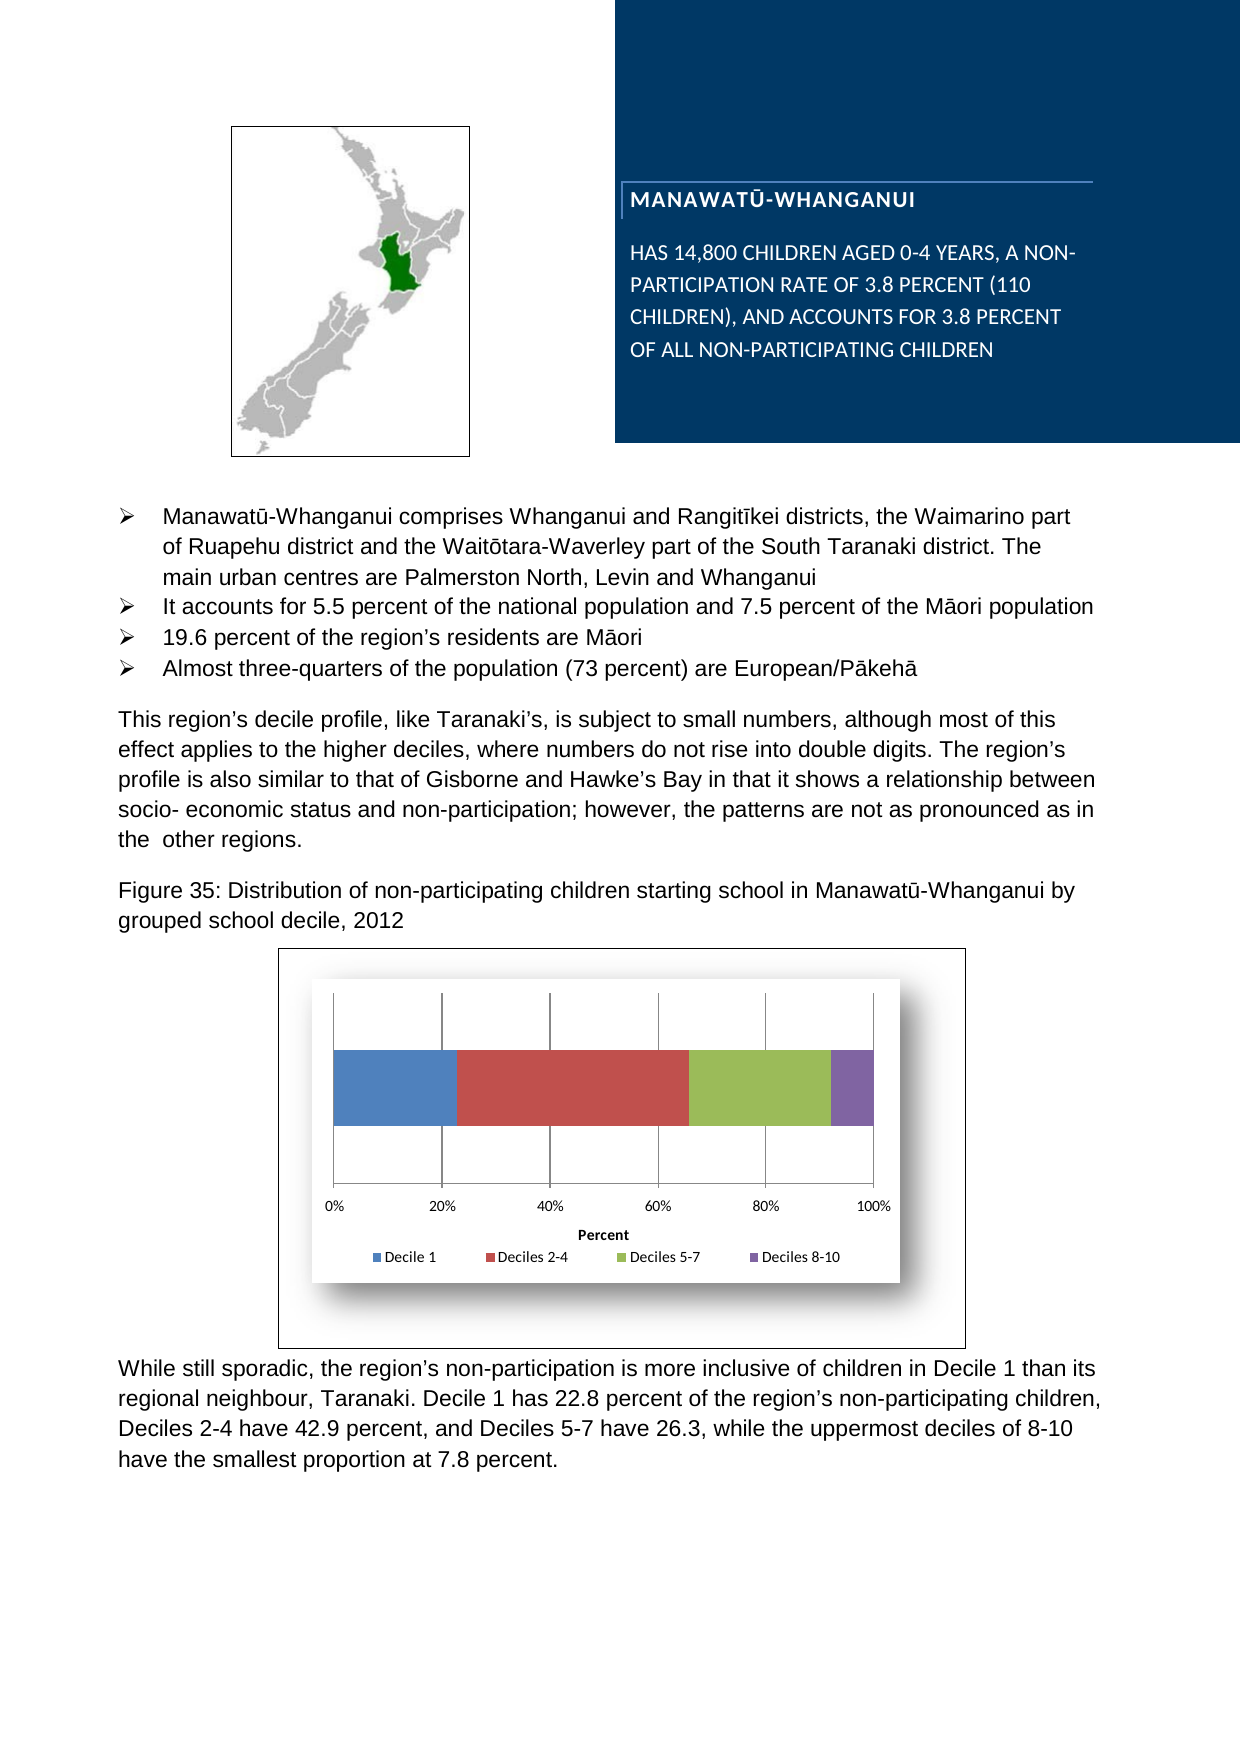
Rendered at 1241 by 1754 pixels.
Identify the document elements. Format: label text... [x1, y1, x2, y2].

text Decile 1 Deciles 2-4 Deciles 5-7 Deciles 8-10 [106, 1247, 1118, 1266]
list 19.6 percent of the region’s residents are Māori [118, 624, 1134, 650]
text HAS 14,800 CHILDREN AGED 0-4 YEARS, A NON- PARTICIPATION RATE OF 3.8 PERCENT (110 CHILDREN), AND ACCOUNTS FOR 3.8 PERCENT OF ALL NON-PARTICIPATING CHILDREN [630, 238, 1082, 363]
list It accounts for 5.5 percent of the national population and 7.5 percent of the Māori population [118, 594, 1134, 620]
text 0% 20% 40% 60% 80% 100% [106, 1197, 1109, 1216]
text Percent [106, 1226, 1101, 1245]
picture [279, 949, 965, 1197]
picture [279, 1216, 312, 1226]
subtitle MANAWATŪ-WHANGANUI [630, 185, 1134, 213]
list Manawatū-Whanganui comprises Whanganui and Rangitīkei districts, the Waimarino part of Ruapehu district and the Waitōtara-Waverley part of the South Taranaki district. The main urban centres are Palmerston North, Levin and Whanganui [118, 503, 1094, 590]
picture [279, 1266, 965, 1348]
text This region’s decile profile, like Taranaki’s, is subject to small numbers, although most of this effect applies to the higher deciles, where numbers do not rise into double digits. The region’s profile is also similar to that of Gisborne and Hawke’s Bay in that it shows a relationship between socio- economic status and non-participation; however, the patterns are not as pronounced as in the other regions. [118, 706, 1112, 853]
text Figure 35: Distribution of non-participating children starting school in Manawatū-Whanganui by grouped school decile, 2012 [118, 877, 1112, 934]
list Almost three-quarters of the population (73 percent) are European/Pākehā [118, 654, 1134, 681]
text While still sporadic, the region’s non-participation is more inclusive of children in Decile 1 than its regional neighbour, Taranaki. Decile 1 has 22.8 percent of the region’s non-participating children, Deciles 2-4 have 42.9 percent, and Deciles 5-7 have 26.3, while the uppermost deciles of 8-10 have the smallest proportion at 7.8 percent. [118, 1355, 1111, 1472]
picture [900, 1216, 965, 1226]
picture [232, 127, 469, 456]
